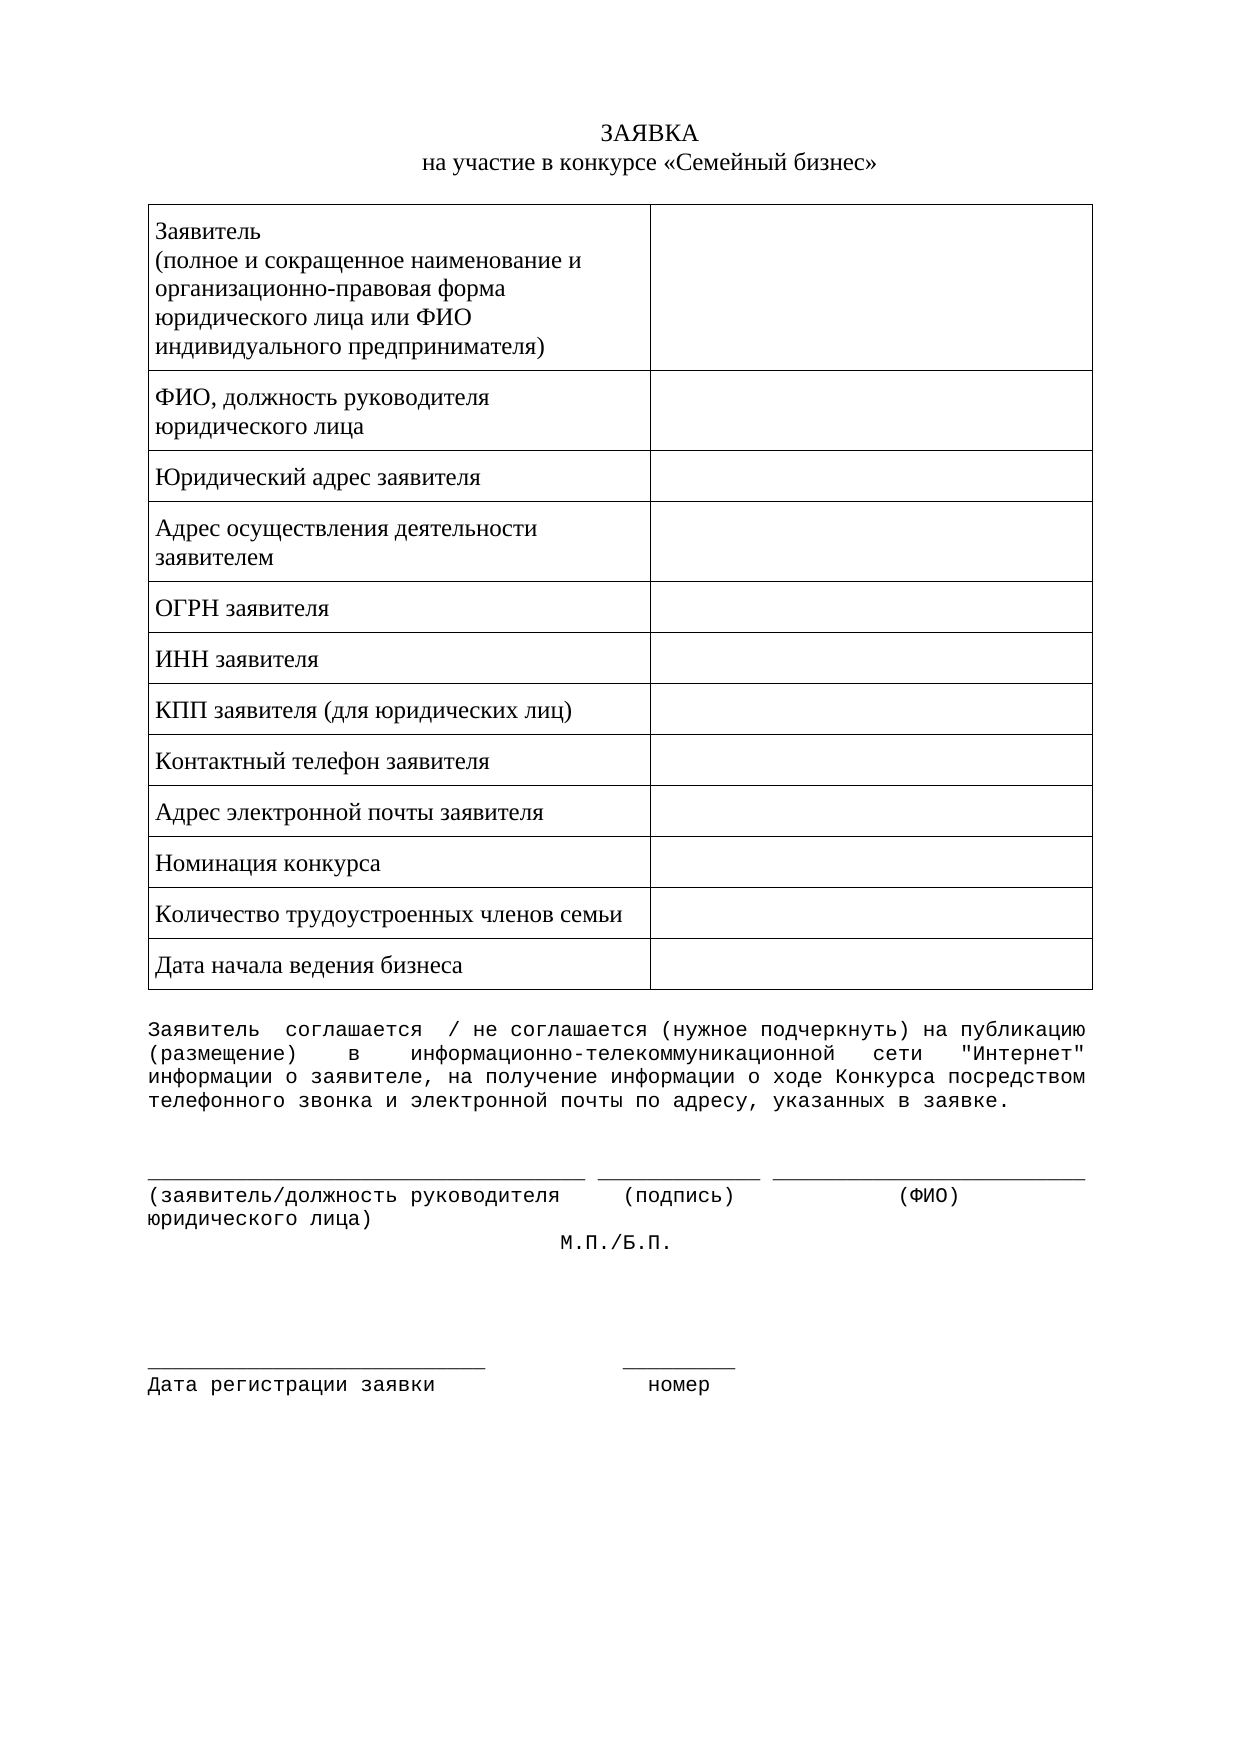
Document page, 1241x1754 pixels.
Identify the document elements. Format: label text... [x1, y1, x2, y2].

text на участие в конкурсе «Семейный бизнес» [148, 147, 1152, 176]
table_cell КПП заявителя (для юридических лиц) [149, 684, 650, 734]
table_cell ИНН заявителя [149, 633, 650, 683]
text (заявитель/должность руководителя (подпись) (ФИО) [148, 1185, 1152, 1208]
table_cell [651, 939, 1092, 989]
table_cell [651, 786, 1092, 836]
table_header [651, 205, 1092, 370]
table_cell [651, 451, 1092, 501]
table_cell Юридический адрес заявителя [149, 451, 650, 501]
table_cell [651, 837, 1092, 887]
table_cell Контактный телефон заявителя [149, 735, 650, 785]
text (размещение) в информационно-телекоммуникационной сети "Интернет" [148, 1043, 1152, 1066]
table_cell Адрес электронной почты заявителя [149, 786, 650, 836]
text Заявитель соглашается / не соглашается (нужное подчеркнуть) на публикацию [148, 1019, 1152, 1043]
table_cell Дата начала ведения бизнеса [149, 939, 650, 989]
table_cell [651, 735, 1092, 785]
text информации о заявителе, на получение информации о ходе Конкурса посредством [148, 1066, 1152, 1090]
table_cell [651, 502, 1092, 581]
table_cell [651, 633, 1092, 683]
text телефонного звонка и электронной почты по адресу, указанных в заявке. [148, 1090, 1152, 1114]
table_cell Количество трудоустроенных членов семьи [149, 888, 650, 938]
table_cell ФИО, должность руководителя юридического лица [149, 371, 650, 450]
text ___________________________________ _____________ _________________________ [148, 1161, 1152, 1185]
table_cell ОГРН заявителя [149, 582, 650, 632]
table_cell [651, 582, 1092, 632]
text ___________________________ _________ [148, 1350, 1152, 1374]
table_cell [651, 888, 1092, 938]
table_cell [651, 684, 1092, 734]
table_cell Адрес осуществления деятельности заявителем [149, 502, 650, 581]
text ЗАЯВКА [148, 118, 1152, 147]
table_cell Номинация конкурса [149, 837, 650, 887]
table_header Заявитель (полное и сокращенное наименование и организационно-правовая форма юридического лица или ФИО индивидуального предпринимателя) [149, 205, 650, 370]
text М.П./Б.П. [148, 1232, 1152, 1256]
text юридического лица) [148, 1208, 1152, 1232]
text Дата регистрации заявки номер [148, 1374, 1152, 1397]
table_cell [651, 371, 1092, 450]
